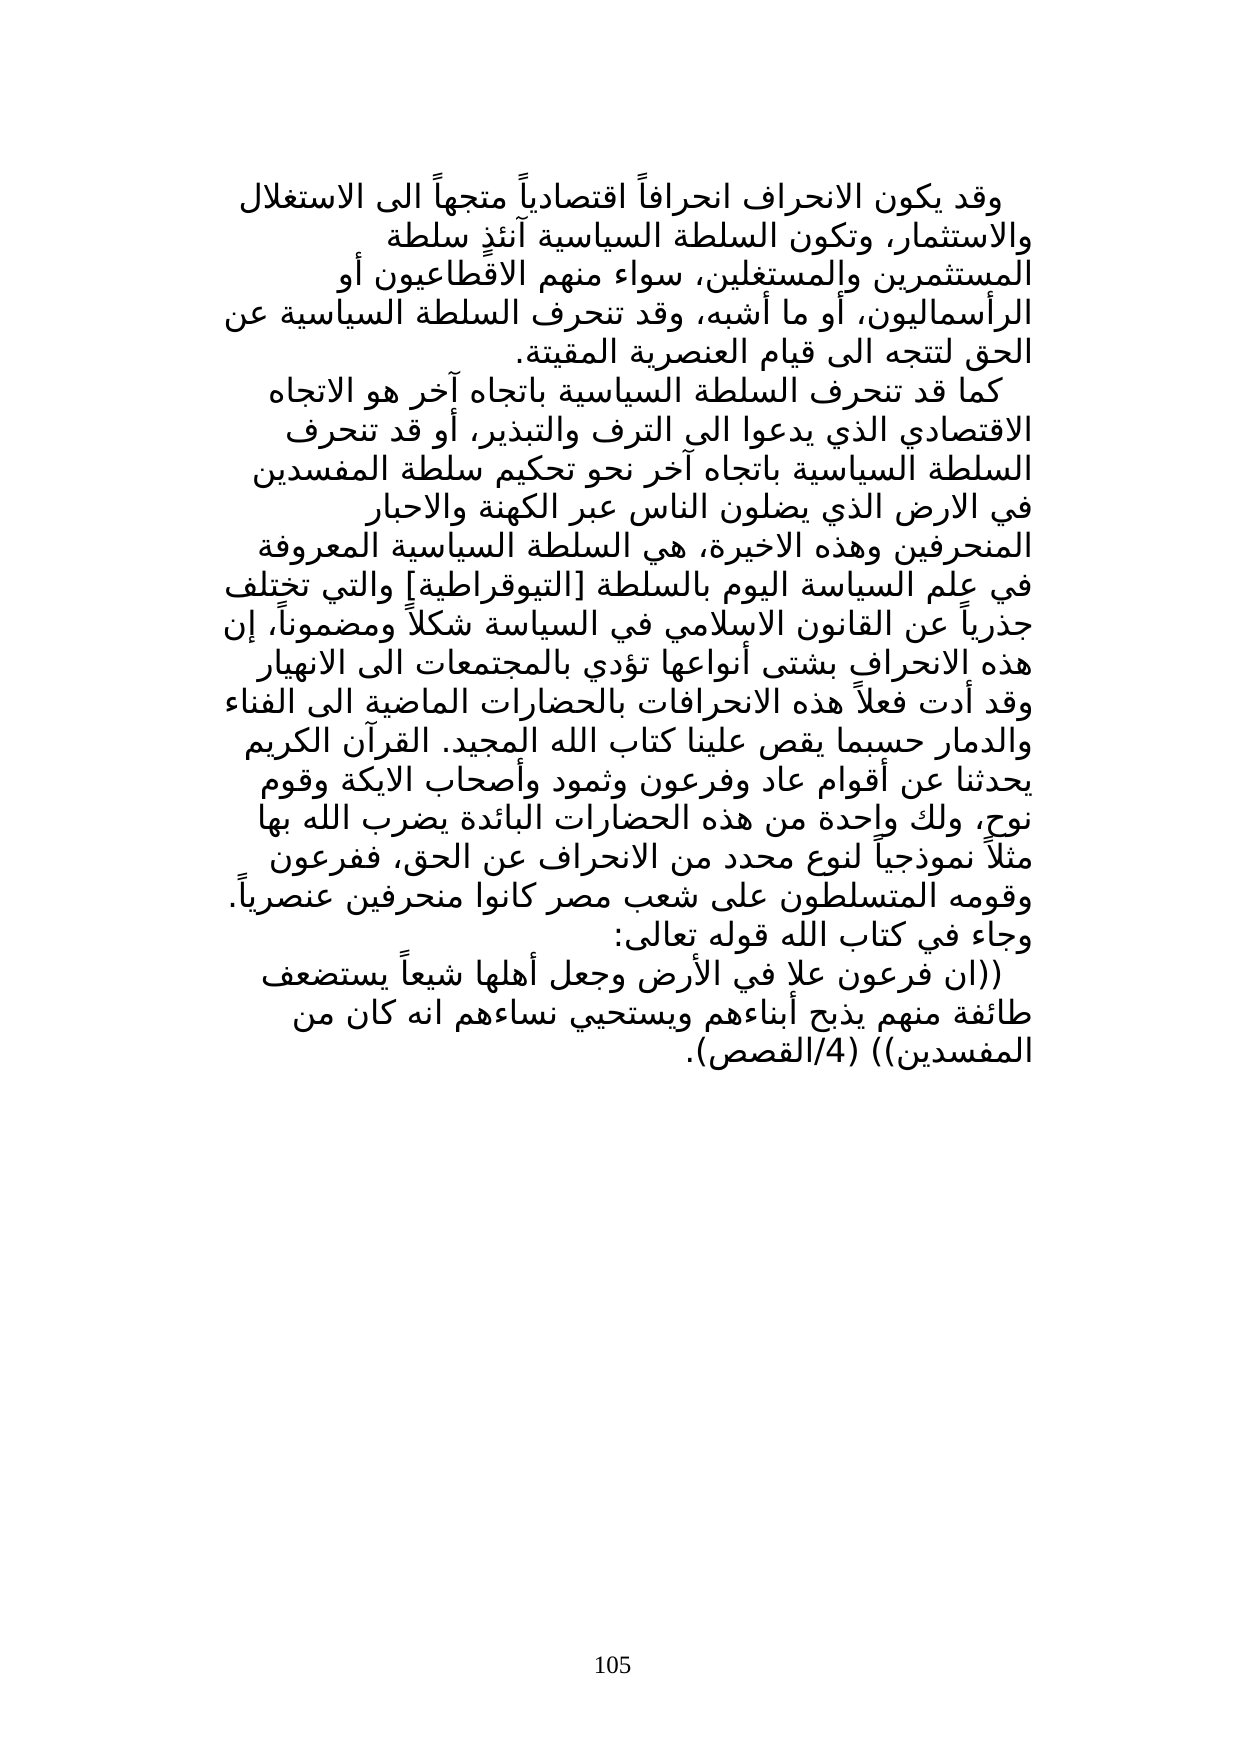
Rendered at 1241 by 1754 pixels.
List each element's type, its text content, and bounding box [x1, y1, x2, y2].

text كما قد تنحرف السلطة السياسية باتجاه آخر هو الاتجاه الاقتصادي الذي يدعوا الى الترف والتبذير، أو قد تنحرف السلطة السياسية باتجاه آخر نحو تحكيم سلطة المفسدين في الارض الذي يضلون الناس عبر الكهنة والاحبار المنحرفين وهذه الاخيرة، هي السلطة السياسية المعروفة في علم السياسة اليوم بالسلطة [التيوقراطية] والتي تختلف جذرياً عن القانون الاسلامي في السياسة شكلاً ومضموناً، إن هذه الانحراف بشتى أنواعها تؤدي بالمجتمعات الى الانهيار وقد أدت فعلاً هذه الانحرافات بالحضارات الماضية الى الفناء والدمار حسبما يقص علينا كتاب الله المجيد. القرآن الكريم يحدثنا عن أقوام عاد وفرعون وثمود وأصحاب الايكة وقوم نوح، ولك واحدة من هذه الحضارات البائدة يضرب الله بها مثلاً نموذجياً لنوع محدد من الانحراف عن الحق، ففرعون وقومه المتسلطون على شعب مصر كانوا منحرفين عنصرياً. وجاء في كتاب الله قوله تعالى: [222, 371, 1033, 954]
text ((ان فرعون علا في الأرض وجعل أهلها شيعاً يستضعف طائفة منهم يذبح أبناءهم ويستحيي نساءهم انه كان من المفسدين)) (4/القصص). [222, 954, 1033, 1071]
text وقد يكون الانحراف انحرافاً اقتصادياً متجهاً الى الاستغلال والاستثمار، وتكون السلطة السياسية آنئذٍ سلطة المستثمرين والمستغلين، سواء منهم الاقطاعيون أو الرأسماليون، أو ما أشبه، وقد تنحرف السلطة السياسية عن الحق لتتجه الى قيام العنصرية المقيتة. [222, 177, 1033, 371]
